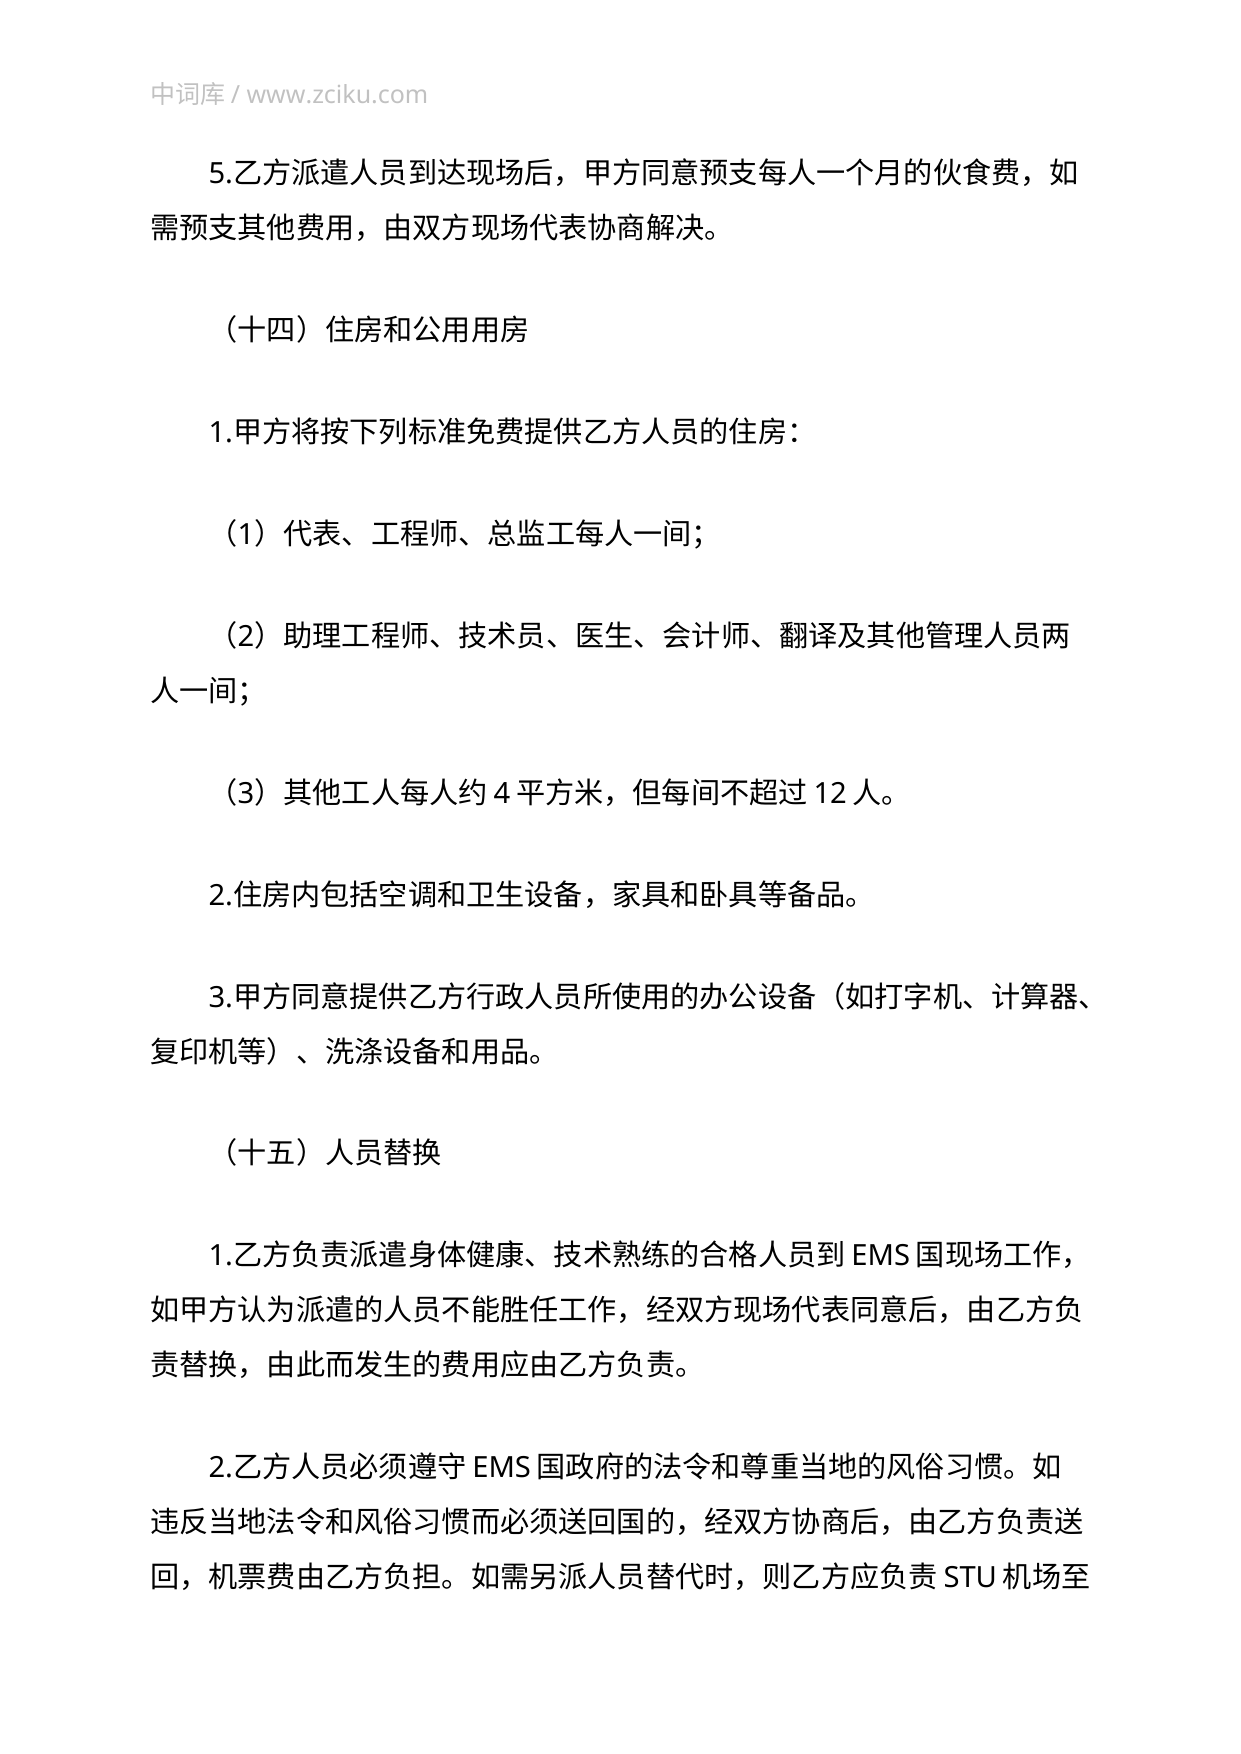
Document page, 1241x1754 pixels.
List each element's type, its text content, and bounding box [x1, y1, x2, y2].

text 3.甲方同意提供乙方行政人员所使用的办公设备（如打字机、计算器、复印机等）、洗涤设备和用品。 [150, 973, 1090, 1071]
text 1.甲方将按下列标准免费提供乙方人员的住房： [150, 408, 1090, 451]
text 5.乙方派遣人员到达现场后，甲方同意预支每人一个月的伙食费，如需预支其他费用，由双方现场代表协商解决。 [150, 150, 1090, 247]
text （3）其他工人每人约4平方米，但每间不超过12人。 [150, 769, 1090, 812]
text （十五）人员替换 [150, 1130, 1090, 1172]
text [150, 1443, 1090, 1596]
text （十四）住房和公用用房 [150, 307, 1090, 349]
text （2）助理工程师、技术员、医生、会计师、翻译及其他管理人员两人一间； [150, 612, 1090, 710]
text （1）代表、工程师、总监工每人一间； [150, 511, 1090, 553]
text 1.乙方负责派遣身体健康、技术熟练的合格人员到EMS国现场工作，如甲方认为派遣的人员不能胜任工作，经双方现场代表同意后，由乙方负责替换，由此而发生的费用应由乙方负责。 [150, 1232, 1090, 1384]
text 2.住房内包括空调和卫生设备，家具和卧具等备品。 [150, 871, 1090, 914]
